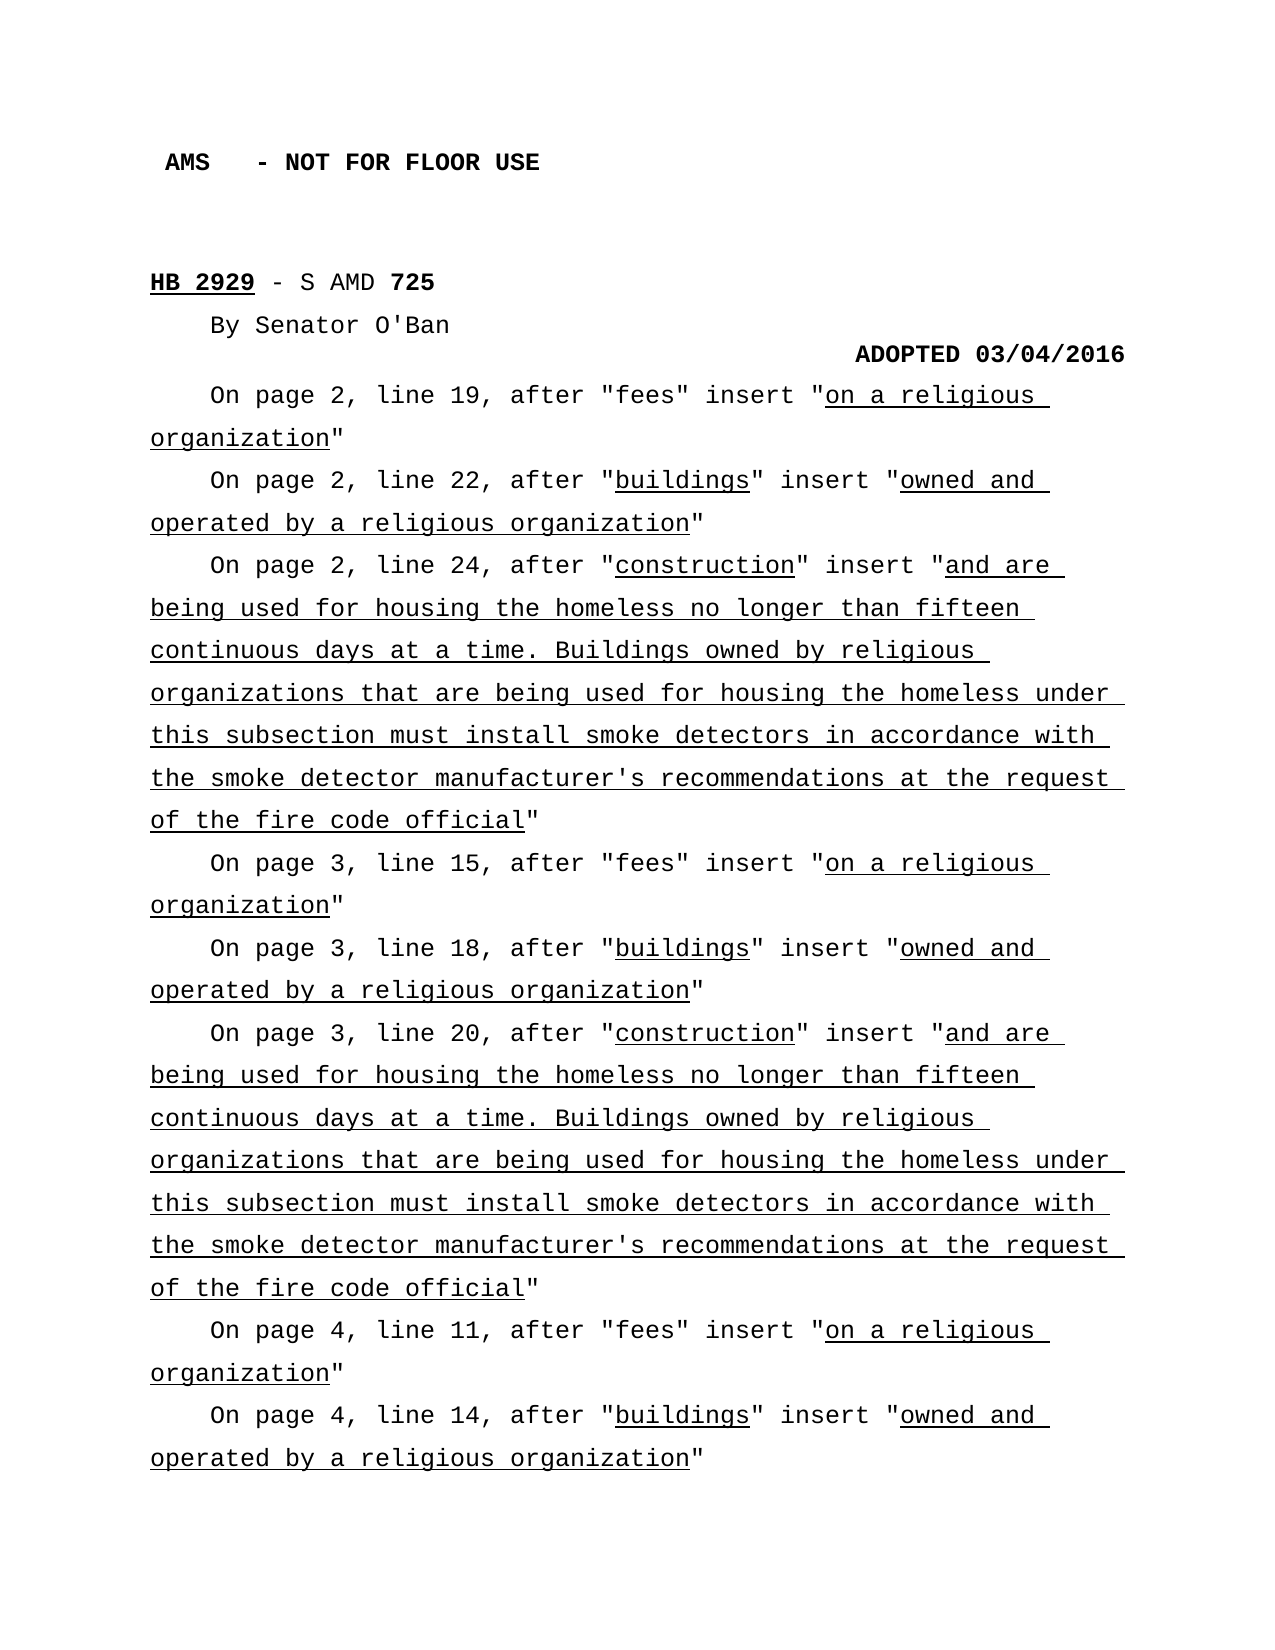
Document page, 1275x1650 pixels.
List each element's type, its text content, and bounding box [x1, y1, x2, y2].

text HB 2929 - S AMD 725 [150, 257, 1125, 299]
text On page 2, line 22, after "buildings" insert "owned and operated by a religious organization" [150, 455, 1125, 540]
text On page 4, line 14, after "buildings" insert "owned and operated by a religious organization" [150, 1390, 1125, 1475]
text On page 2, line 24, after "construction" insert "and are being used for housing the homeless no longer than fifteen continuous days at a time. Buildings owned by religious organizations that are being used for housing the homeless under this subsection must install smoke detectors in accordance with the smoke detector manufacturer's recommendations at the request of the fire code official" [150, 540, 1125, 704]
text On page 3, line 18, after "buildings" insert "owned and operated by a religious organization" [150, 922, 1125, 1007]
text On page 2, line 24, after "construction" insert "and are being used for housing the homeless no longer than fifteen continuous days at a time. Buildings owned by religious organizations that are being used for housing the homeless under this subsection must install smoke detectors in accordance with the smoke detector manufacturer's recommendations at the request of the fire code official" [150, 790, 1125, 837]
text On page 3, line 20, after "construction" insert "and are being used for housing the homeless no longer than fifteen continuous days at a time. Buildings owned by religious organizations that are being used for housing the homeless under this subsection must install smoke detectors in accordance with the smoke detector manufacturer's recommendations at the request of the fire code official" [150, 1258, 1125, 1305]
text On page 3, line 20, after "construction" insert "and are being used for housing the homeless no longer than fifteen continuous days at a time. Buildings owned by religious organizations that are being used for housing the homeless under this subsection must install smoke detectors in accordance with the smoke detector manufacturer's recommendations at the request of the fire code official" [150, 1173, 1125, 1256]
text On page 3, line 20, after "construction" insert "and are being used for housing the homeless no longer than fifteen continuous days at a time. Buildings owned by religious organizations that are being used for housing the homeless under this subsection must install smoke detectors in accordance with the smoke detector manufacturer's recommendations at the request of the fire code official" [150, 1007, 1125, 1171]
text On page 2, line 24, after "construction" insert "and are being used for housing the homeless no longer than fifteen continuous days at a time. Buildings owned by religious organizations that are being used for housing the homeless under this subsection must install smoke detectors in accordance with the smoke detector manufacturer's recommendations at the request of the fire code official" [150, 705, 1125, 789]
text On page 2, line 19, after "fees" insert "on a religious organization" [150, 370, 1125, 455]
text On page 3, line 15, after "fees" insert "on a religious organization" [150, 837, 1125, 922]
text On page 4, line 11, after "fees" insert "on a religious organization" [150, 1305, 1125, 1390]
text ADOPTED 03/04/2016 [150, 342, 1125, 370]
text AMS - NOT FOR FLOOR USE [150, 150, 1125, 178]
text By Senator O'Ban [150, 299, 1125, 342]
